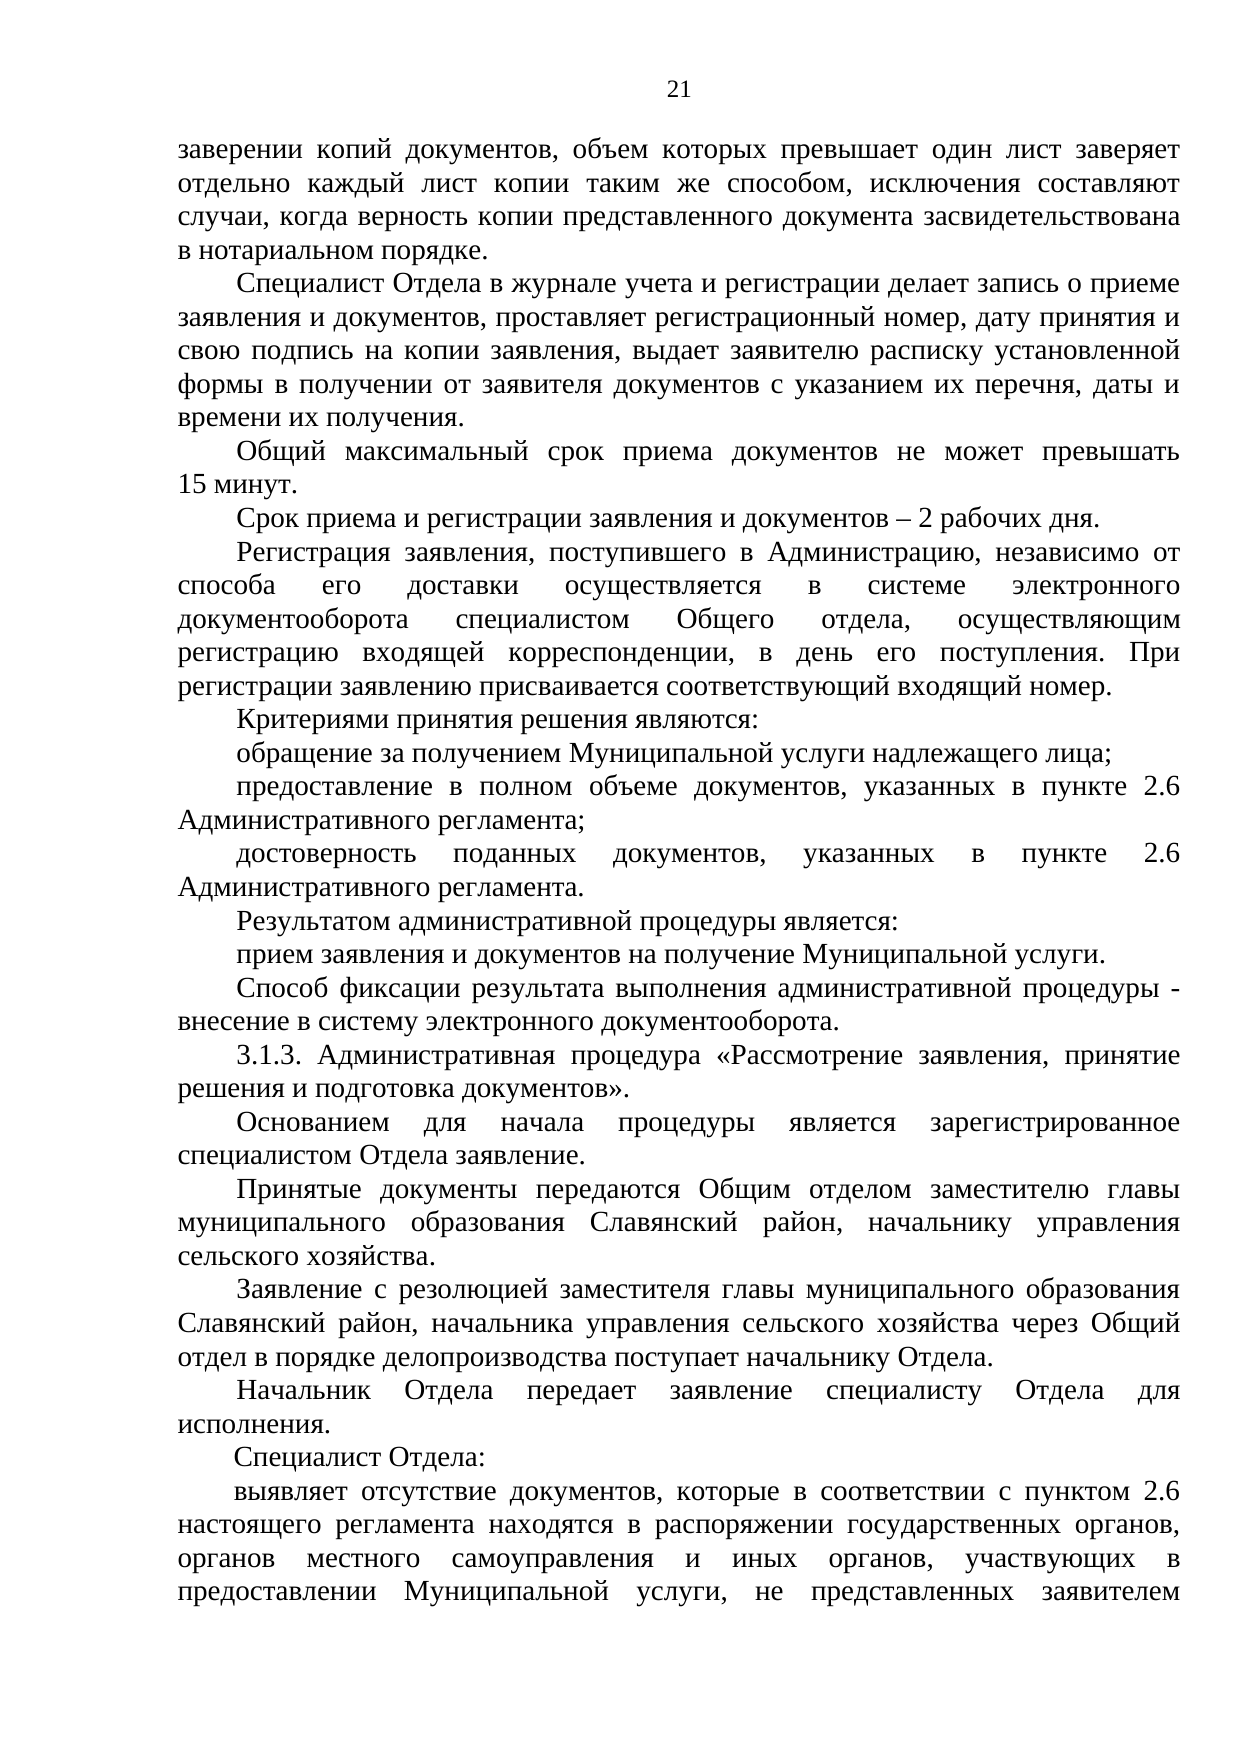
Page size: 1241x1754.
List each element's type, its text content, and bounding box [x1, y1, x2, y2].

text Общий максимальный срок приема документов не может превышать 15 минут. [177, 433, 1181, 500]
text 3.1.3. Административная процедура «Рассмотрение заявления, принятие решения и подготовка документов». [177, 1037, 1181, 1104]
text Результатом административной процедуры является: [177, 903, 1181, 936]
text Регистрация заявления, поступившего в Администрацию, независимо от способа его доставки осуществляется в системе электронного документооборота специалистом Общего отдела, осуществляющим регистрацию входящей корреспонденции, в день его поступления. При регистрации заявлению присваивается соответствующий входящий номер. [177, 534, 1181, 701]
text Критериями принятия решения являются: [177, 701, 1181, 735]
text обращение за получением Муниципальной услуги надлежащего лица; [177, 735, 1181, 768]
text Способ фиксации результата выполнения административной процедуры - внесение в систему электронного документооборота. [177, 970, 1181, 1037]
text Начальник Отдела передает заявление специалисту Отдела для исполнения. [177, 1372, 1181, 1439]
text достоверность поданных документов, указанных в пункте 2.6 Административного регламента. [177, 836, 1181, 903]
text Специалист Отдела: [177, 1439, 1181, 1473]
text прием заявления и документов на получение Муниципальной услуги. [177, 936, 1181, 970]
text Заявление с резолюцией заместителя главы муниципального образования Славянский район, начальника управления сельского хозяйства через Общий отдел в порядке делопроизводства поступает начальнику Отдела. [177, 1272, 1181, 1372]
text Специалист Отдела в журнале учета и регистрации делает запись о приеме заявления и документов, проставляет регистрационный номер, дату принятия и свою подпись на копии заявления, выдает заявителю расписку установленной формы в получении от заявителя документов с указанием их перечня, даты и времени их получения. [177, 265, 1181, 433]
text предоставление в полном объеме документов, указанных в пункте 2.6 Административного регламента; [177, 768, 1181, 836]
text Срок приема и регистрации заявления и документов – 2 рабочих дня. [177, 500, 1181, 534]
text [177, 131, 1181, 265]
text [177, 1473, 1181, 1607]
text Принятые документы передаются Общим отделом заместителю главы муниципального образования Славянский район, начальнику управления сельского хозяйства. [177, 1171, 1181, 1272]
text Основанием для начала процедуры является зарегистрированное специалистом Отдела заявление. [177, 1104, 1181, 1171]
